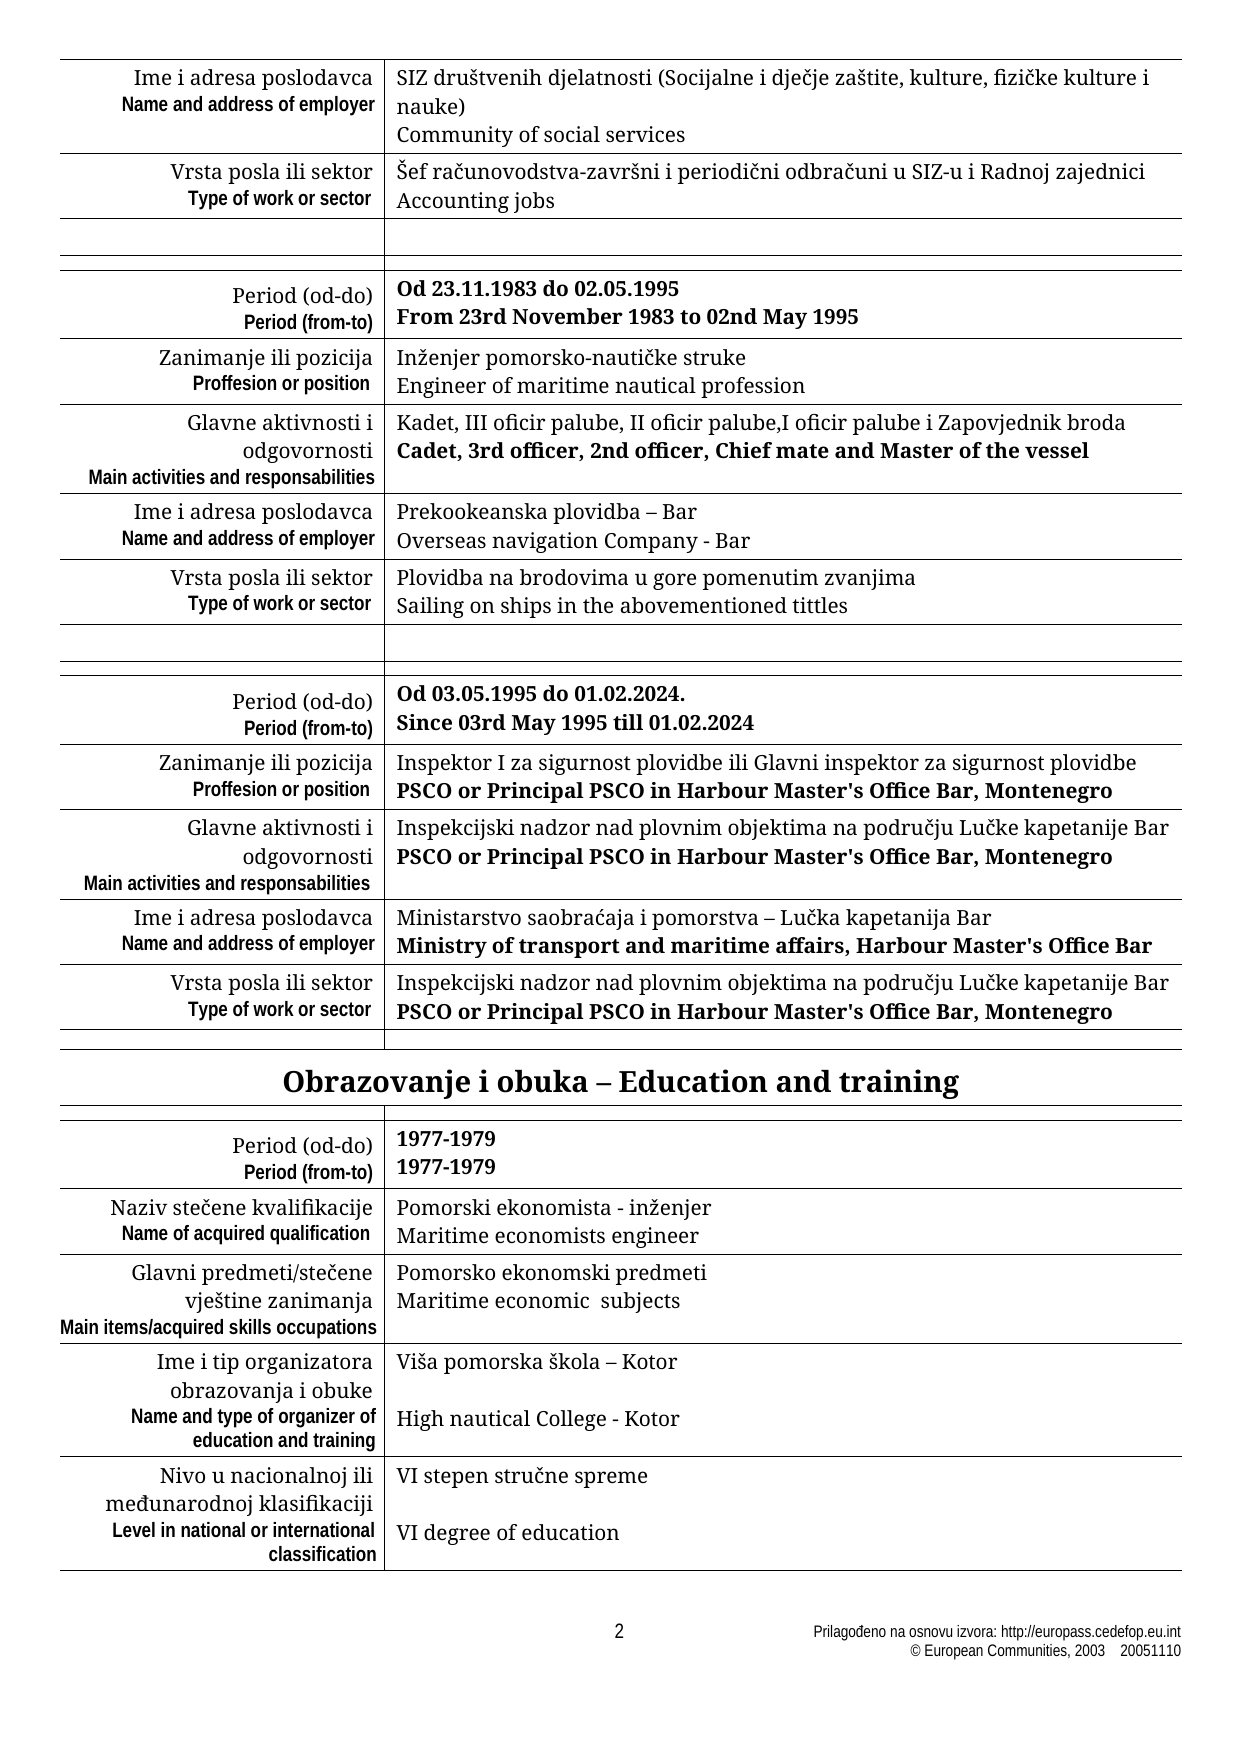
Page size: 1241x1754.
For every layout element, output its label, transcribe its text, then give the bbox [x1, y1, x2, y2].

table_cell Vrsta posla ili sektor Type of work or sector [60, 560, 384, 624]
table_cell Zanimanje ili pozicija Proffesion or position [60, 339, 384, 404]
table_cell Ime i adresa poslodavca Name and address of employer [60, 900, 384, 964]
table_cell [385, 219, 1182, 255]
table_cell Zanimanje ili pozicija Proffesion or position [60, 745, 384, 809]
table_cell Plovidba na brodovima u gore pomenutim zvanjima Sailing on ships in the abovementioned tittles [385, 560, 1182, 624]
table_cell 1977-1979 1977-1979 [385, 1121, 1182, 1188]
table_cell Period (od-do) Period (from-to) [60, 271, 384, 338]
table_cell Inspekcijski nadzor nad plovnim objektima na području Lučke kapetanije Bar PSCO or Principal PSCO in Harbour Master's Office Bar, Montenegro [385, 965, 1182, 1029]
table_cell [60, 625, 384, 661]
table_cell Period (od-do) Period (from-to) [60, 676, 384, 744]
table_cell Pomorski ekonomista - inženjer Maritime economists engineer [385, 1189, 1182, 1254]
table_cell [385, 625, 1182, 661]
table_cell Glavni predmeti/stečene vještine zanimanja Main items/acquired skills occupations [60, 1255, 384, 1343]
table_cell Inspektor I za sigurnost plovidbe ili Glavni inspektor za sigurnost plovidbe PSCO or Principal PSCO in Harbour Master's Office Bar, Montenegro [385, 745, 1182, 809]
table_cell Naziv stečene kvalifikacije Name of acquired qualification [60, 1189, 384, 1254]
table_cell Vrsta posla ili sektor Type of work or sector [60, 154, 384, 218]
table_cell Period (od-do) Period (from-to) [60, 1121, 384, 1188]
table_cell Od 23.11.1983 do 02.05.1995 From 23rd November 1983 to 02nd May 1995 [385, 271, 1182, 338]
table_cell [385, 256, 1182, 269]
table_cell [60, 1030, 384, 1049]
table_cell VI stepen stručne spreme VI degree of education [385, 1457, 1182, 1570]
table_cell Nivo u nacionalnoj ili međunarodnoj klasifikaciji Level in national or international classification [60, 1457, 384, 1570]
table_cell Ime i adresa poslodavca Name and address of employer [60, 60, 384, 153]
table_cell [385, 1030, 1182, 1049]
table_cell Inspekcijski nadzor nad plovnim objektima na području Lučke kapetanije Bar PSCO or Principal PSCO in Harbour Master's Office Bar, Montenegro [385, 810, 1182, 898]
table_cell Ime i tip organizatora obrazovanja i obuke Name and type of organizer of education and training [60, 1344, 384, 1456]
table_cell [385, 1106, 1182, 1119]
table_cell SIZ društvenih djelatnosti (Socijalne i dječje zaštite, kulture, fizičke kulture i nauke) Community of social services [385, 60, 1182, 153]
table_cell Kadet, III oficir palube, II oficir palube,I oficir palube i Zapovjednik broda Cadet, 3rd officer, 2nd officer, Chief mate and Master of the vessel [385, 405, 1182, 493]
table_cell Od 03.05.1995 do 01.02.2024. Since 03rd May 1995 till 01.02.2024 [385, 676, 1182, 744]
table_cell [60, 256, 384, 269]
table_cell Pomorsko ekonomski predmeti Maritime economic subjects [385, 1255, 1182, 1343]
table_cell Ministarstvo saobraćaja i pomorstva – Lučka kapetanija Bar Ministry of transport and maritime affairs, Harbour Master's Office Bar [385, 900, 1182, 964]
table_cell Prekookeanska plovidba – Bar Overseas navigation Company - Bar [385, 494, 1182, 558]
table_cell Obrazovanje i obuka – Education and training [60, 1050, 1182, 1105]
table_cell Viša pomorska škola – Kotor High nautical College - Kotor [385, 1344, 1182, 1456]
table_cell [385, 662, 1182, 675]
table_cell [60, 1106, 384, 1119]
table_cell Vrsta posla ili sektor Type of work or sector [60, 965, 384, 1029]
table_cell Glavne aktivnosti i odgovornosti Main activities and responsabilities [60, 405, 384, 493]
table_cell Ime i adresa poslodavca Name and address of employer [60, 494, 384, 558]
table_cell Glavne aktivnosti i odgovornosti Main activities and responsabilities [60, 810, 384, 898]
table_cell [60, 219, 384, 255]
table_cell Šef računovodstva-završni i periodični odbračuni u SIZ-u i Radnoj zajednici Accounting jobs [385, 154, 1182, 218]
table_cell Inženjer pomorsko-nautičke struke Engineer of maritime nautical profession [385, 339, 1182, 404]
table_cell [60, 662, 384, 675]
